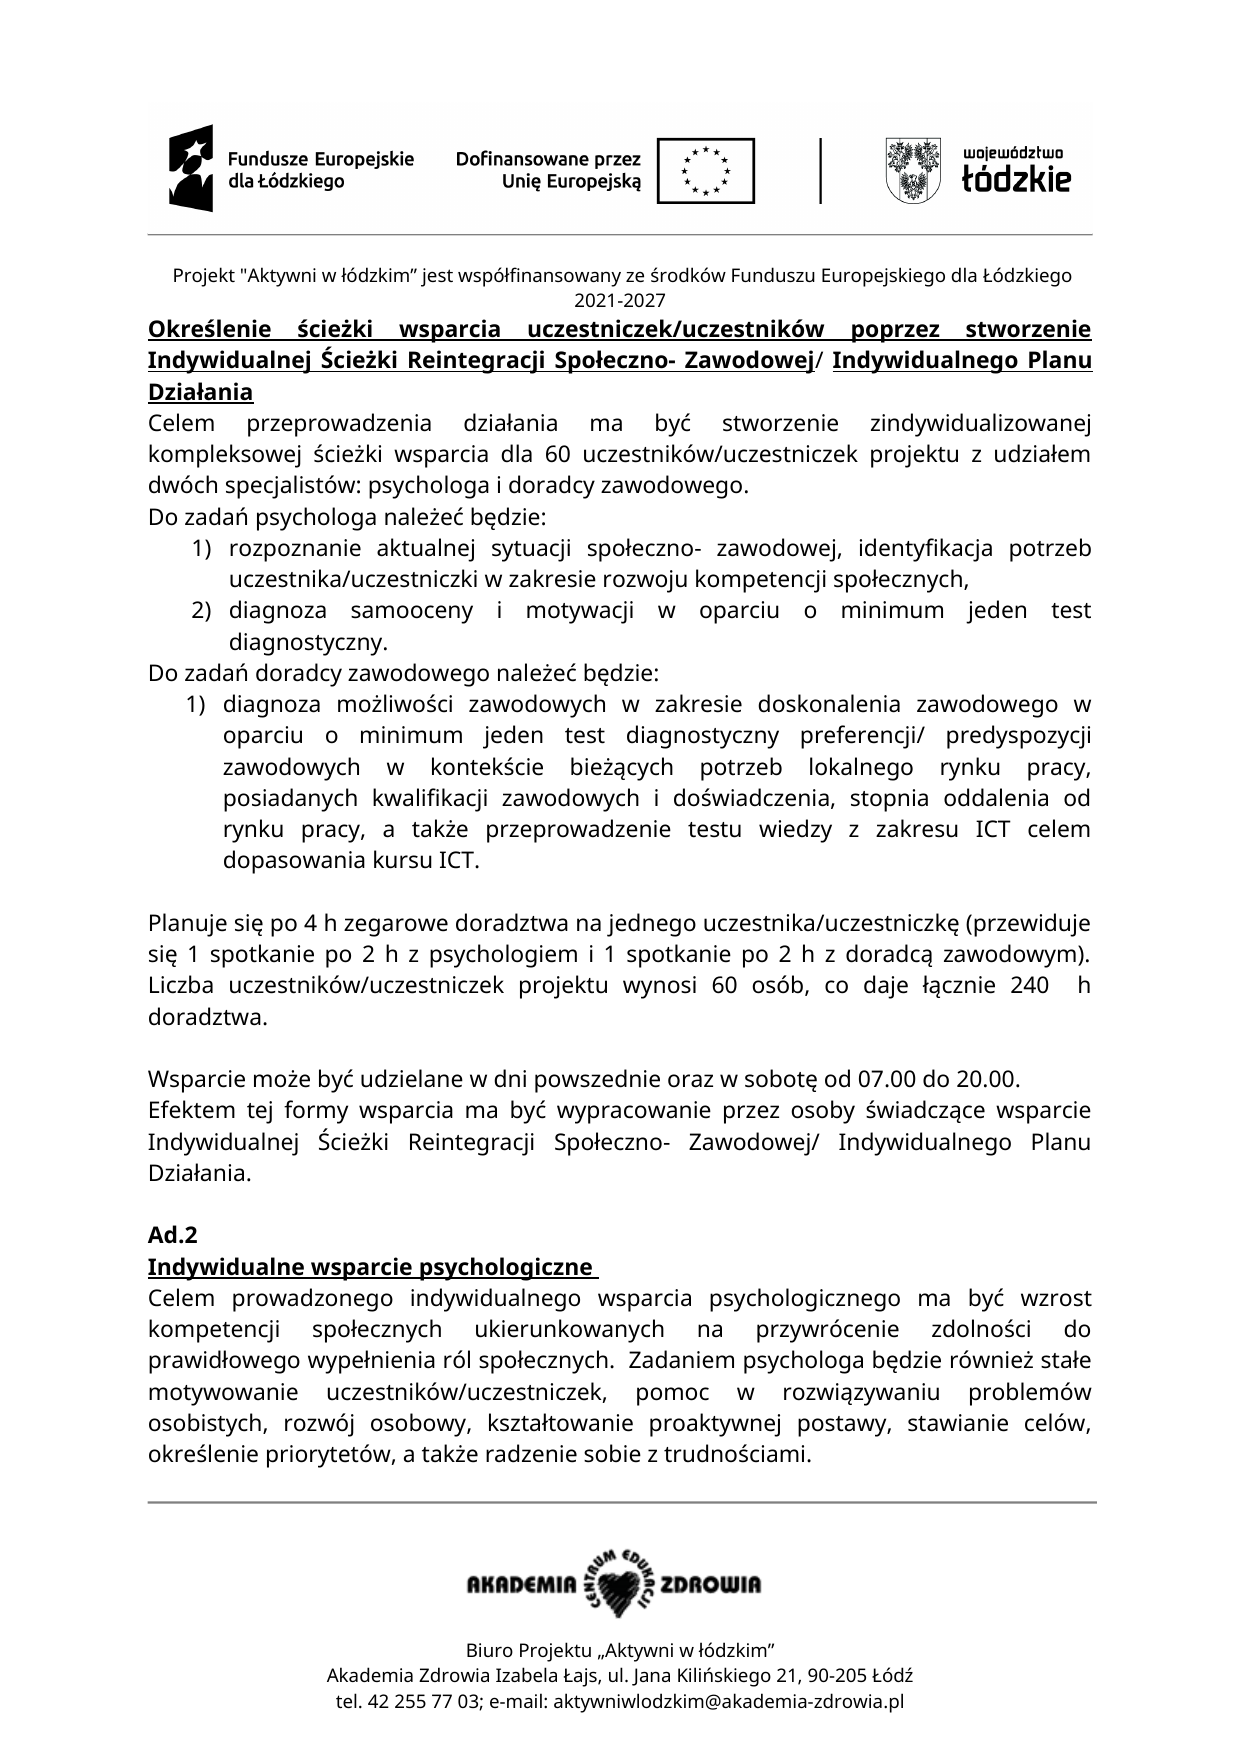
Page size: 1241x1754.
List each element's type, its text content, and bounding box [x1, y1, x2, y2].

picture [462, 1535, 771, 1633]
text Indywidualne wsparcie psychologiczne [148, 1251, 1092, 1282]
text Planuje się po 4 h zegarowe doradztwa na jednego uczestnika/uczestniczkę (przewiduje się 1 spotkanie po 2 h z psychologiem i 1 spotkanie po 2 h z doradcą zawodowym). Liczba uczestników/uczestniczek projektu wynosi 60 osób, co daje łącznie 240 h doradztwa. [148, 907, 1092, 1032]
text Wsparcie może być udzielane w dni powszednie oraz w sobotę od 07.00 do 20.00. [148, 1063, 1092, 1094]
picture [147, 102, 1093, 234]
text Określenie ścieżki wsparcia uczestniczek/uczestników poprzez stworzenie Indywidualnej Ścieżki Reintegracji Społeczno- Zawodowej/ Indywidualnego Planu Działania [148, 341, 1092, 407]
list diagnoza samooceny i motywacji w oparciu o minimum jeden test diagnostyczny. [191, 594, 1092, 657]
text Do zadań doradcy zawodowego należeć będzie: [148, 657, 1092, 688]
text Celem prowadzonego indywidualnego wsparcia psychologicznego ma być wzrost kompetencji społecznych ukierunkowanych na przywrócenie zdolności do prawidłowego wypełnienia ról społecznych. Zadaniem psychologa będzie również stałe motywowanie uczestników/uczestniczek, pomoc w rozwiązywaniu problemów osobistych, rozwój osobowy, kształtowanie proaktywnej postawy, stawianie celów, określenie priorytetów, a także radzenie sobie z trudnościami. [148, 1282, 1092, 1469]
text Określenie ścieżki wsparcia uczestniczek/uczestników poprzez stworzenie Indywidualnej Ścieżki Reintegracji Społeczno- Zawodowej/ Indywidualnego Planu Działania [148, 313, 1092, 339]
text Ad.2 [148, 1219, 1092, 1251]
list rozpoznanie aktualnej sytuacji społeczno- zawodowej, identyfikacja potrzeb uczestnika/uczestniczki w zakresie rozwoju kompetencji społecznych, [191, 532, 1092, 594]
text Do zadań psychologa należeć będzie: [148, 501, 1092, 532]
text Efektem tej formy wsparcia ma być wypracowanie przez osoby świadczące wsparcie Indywidualnej Ścieżki Reintegracji Społeczno- Zawodowej/ Indywidualnego Planu Działania. [148, 1094, 1092, 1188]
list diagnoza możliwości zawodowych w zakresie doskonalenia zawodowego w oparciu o minimum jeden test diagnostyczny preferencji/ predyspozycji zawodowych w kontekście bieżących potrzeb lokalnego rynku pracy, posiadanych kwalifikacji zawodowych i doświadczenia, stopnia oddalenia od rynku pracy, a także przeprowadzenie testu wiedzy z zakresu ICT celem dopasowania kursu ICT. [185, 688, 1092, 876]
text Celem przeprowadzenia działania ma być stworzenie zindywidualizowanej kompleksowej ścieżki wsparcia dla 60 uczestników/uczestniczek projektu z udziałem dwóch specjalistów: psychologa i doradcy zawodowego. [148, 407, 1092, 501]
